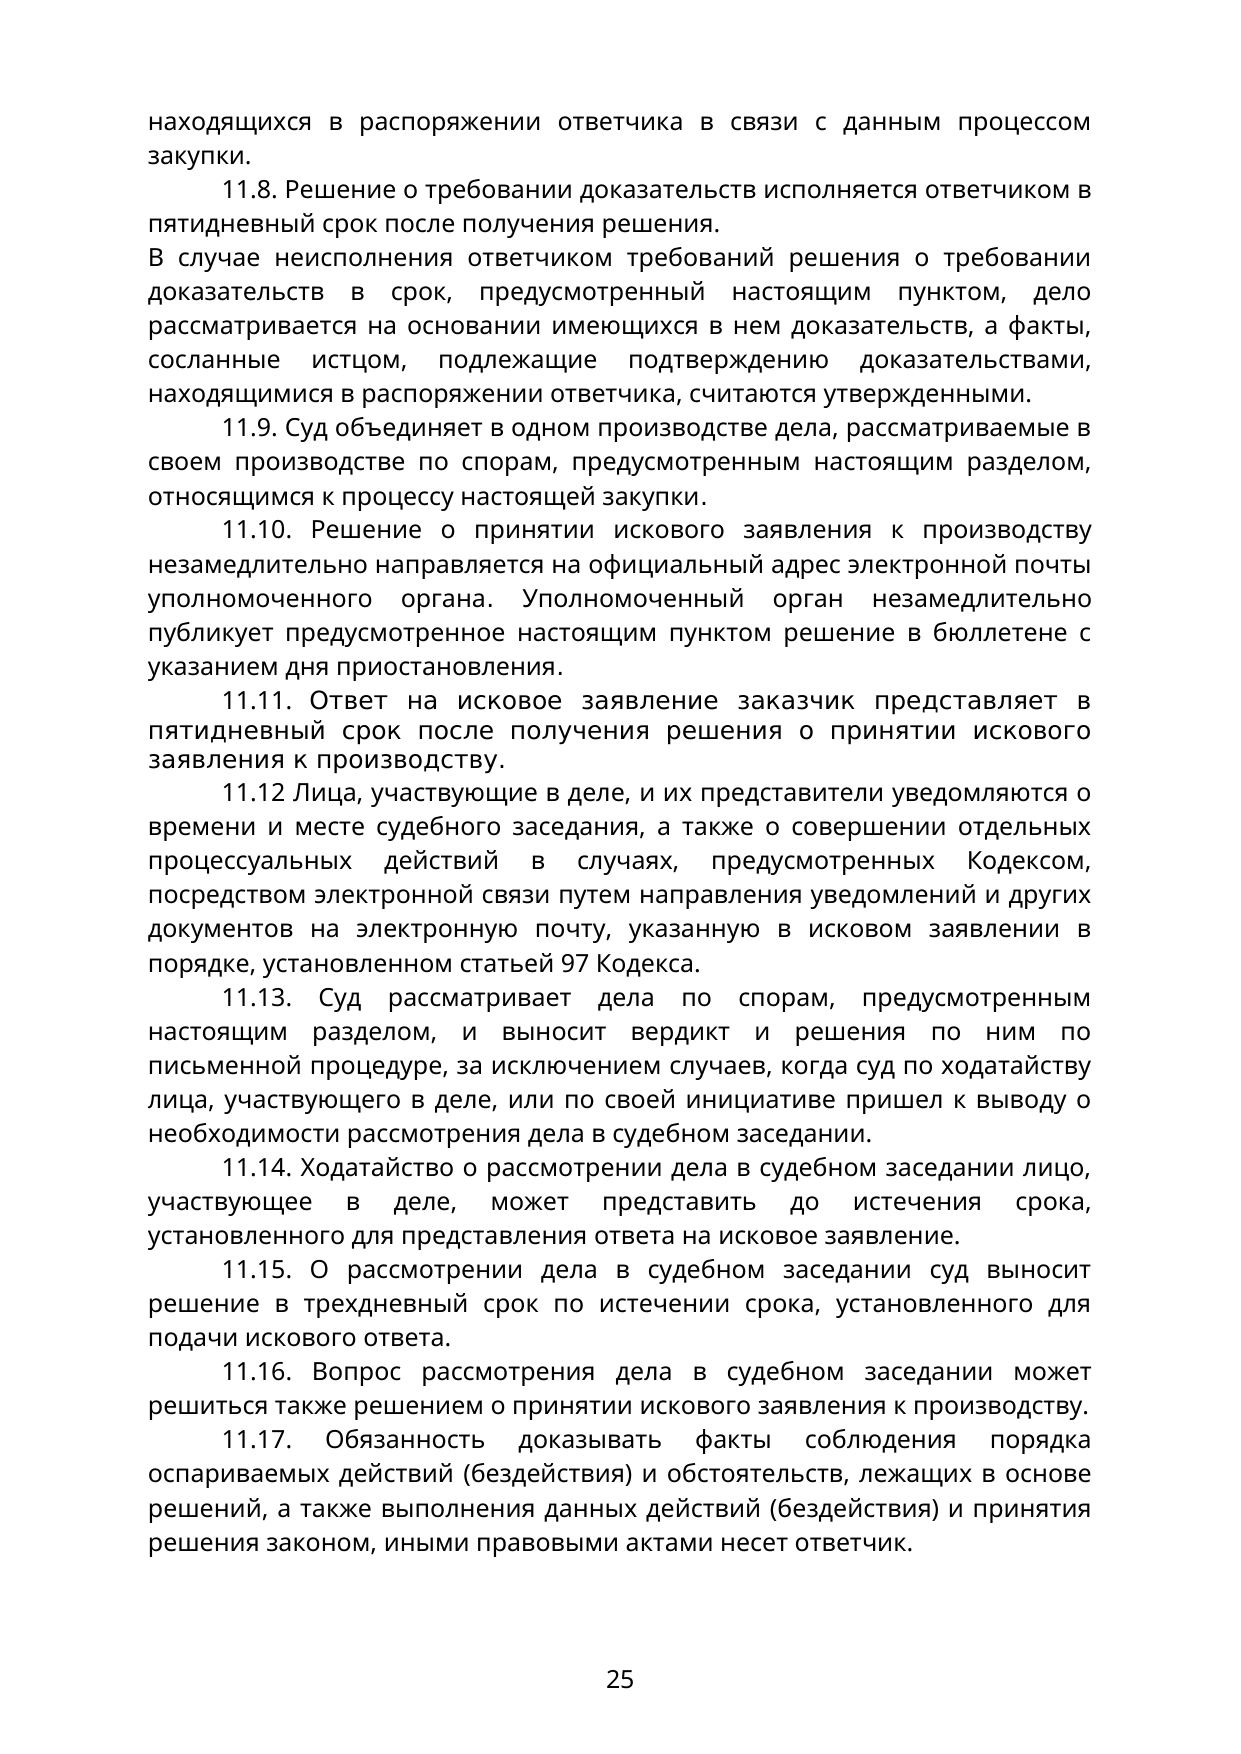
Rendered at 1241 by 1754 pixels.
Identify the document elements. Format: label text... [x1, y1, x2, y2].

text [148, 103, 1092, 172]
text 11.10. Решение о принятии искового заявления к производству незамедлительно направляется на официальный адрес электронной почты уполномоченного органа. Уполномоченный орган незамедлительно публикует предусмотренное настоящим пунктом решение в бюллетене с указанием дня приостановления. [148, 512, 1092, 682]
text В случае неисполнения ответчиком требований решения о требовании доказательств в срок, предусмотренный настоящим пунктом, дело рассматривается на основании имеющихся в нем доказательств, а факты, сосланные истцом, подлежащие подтверждению доказательствами, находящимися в распоряжении ответчика, считаются утвержденными. [148, 240, 1092, 410]
text 11.9. Суд объединяет в одном производстве дела, рассматриваемые в своем производстве по спорам, предусмотренным настоящим разделом, относящимся к процессу настоящей закупки. [148, 410, 1092, 512]
text 11.12 Лица, участвующие в деле, и их представители уведомляются о времени и месте судебного заседания, а также о совершении отдельных процессуальных действий в случаях, предусмотренных Кодексом, посредством электронной связи путем направления уведомлений и других документов на электронную почту, указанную в исковом заявлении в порядке, установленном статьей 97 Кодекса. [148, 775, 1092, 979]
text 11.13. Суд рассматривает дела по спорам, предусмотренным настоящим разделом, и выносит вердикт и решения по ним по письменной процедуре, за исключением случаев, когда суд по ходатайству лица, участвующего в деле, или по своей инициативе пришел к выводу о необходимости рассмотрения дела в судебном заседании. [148, 979, 1092, 1149]
text 11.8. Решение о требовании доказательств исполняется ответчиком в пятидневный срок после получения решения. [148, 172, 1092, 240]
text 11.15. О рассмотрении дела в судебном заседании суд выносит решение в трехдневный срок по истечении срока, установленного для подачи искового ответа. [148, 1252, 1092, 1354]
text 11.11. Ответ на исковое заявление заказчик представляет в пятидневный срок после получения решения о принятии искового заявления к производству. [148, 682, 1092, 775]
text 11.16. Вопрос рассмотрения дела в судебном заседании может решиться также решением о принятии искового заявления к производству. [148, 1354, 1092, 1422]
text 11.17. Обязанность доказывать факты соблюдения порядка оспариваемых действий (бездействия) и обстоятельств, лежащих в основе решений, а также выполнения данных действий (бездействия) и принятия решения законом, иными правовыми актами несет ответчик. [148, 1422, 1092, 1558]
text 11.14. Ходатайство о рассмотрении дела в судебном заседании лицо, участвующее в деле, может представить до истечения срока, установленного для представления ответа на исковое заявление. [148, 1149, 1092, 1252]
